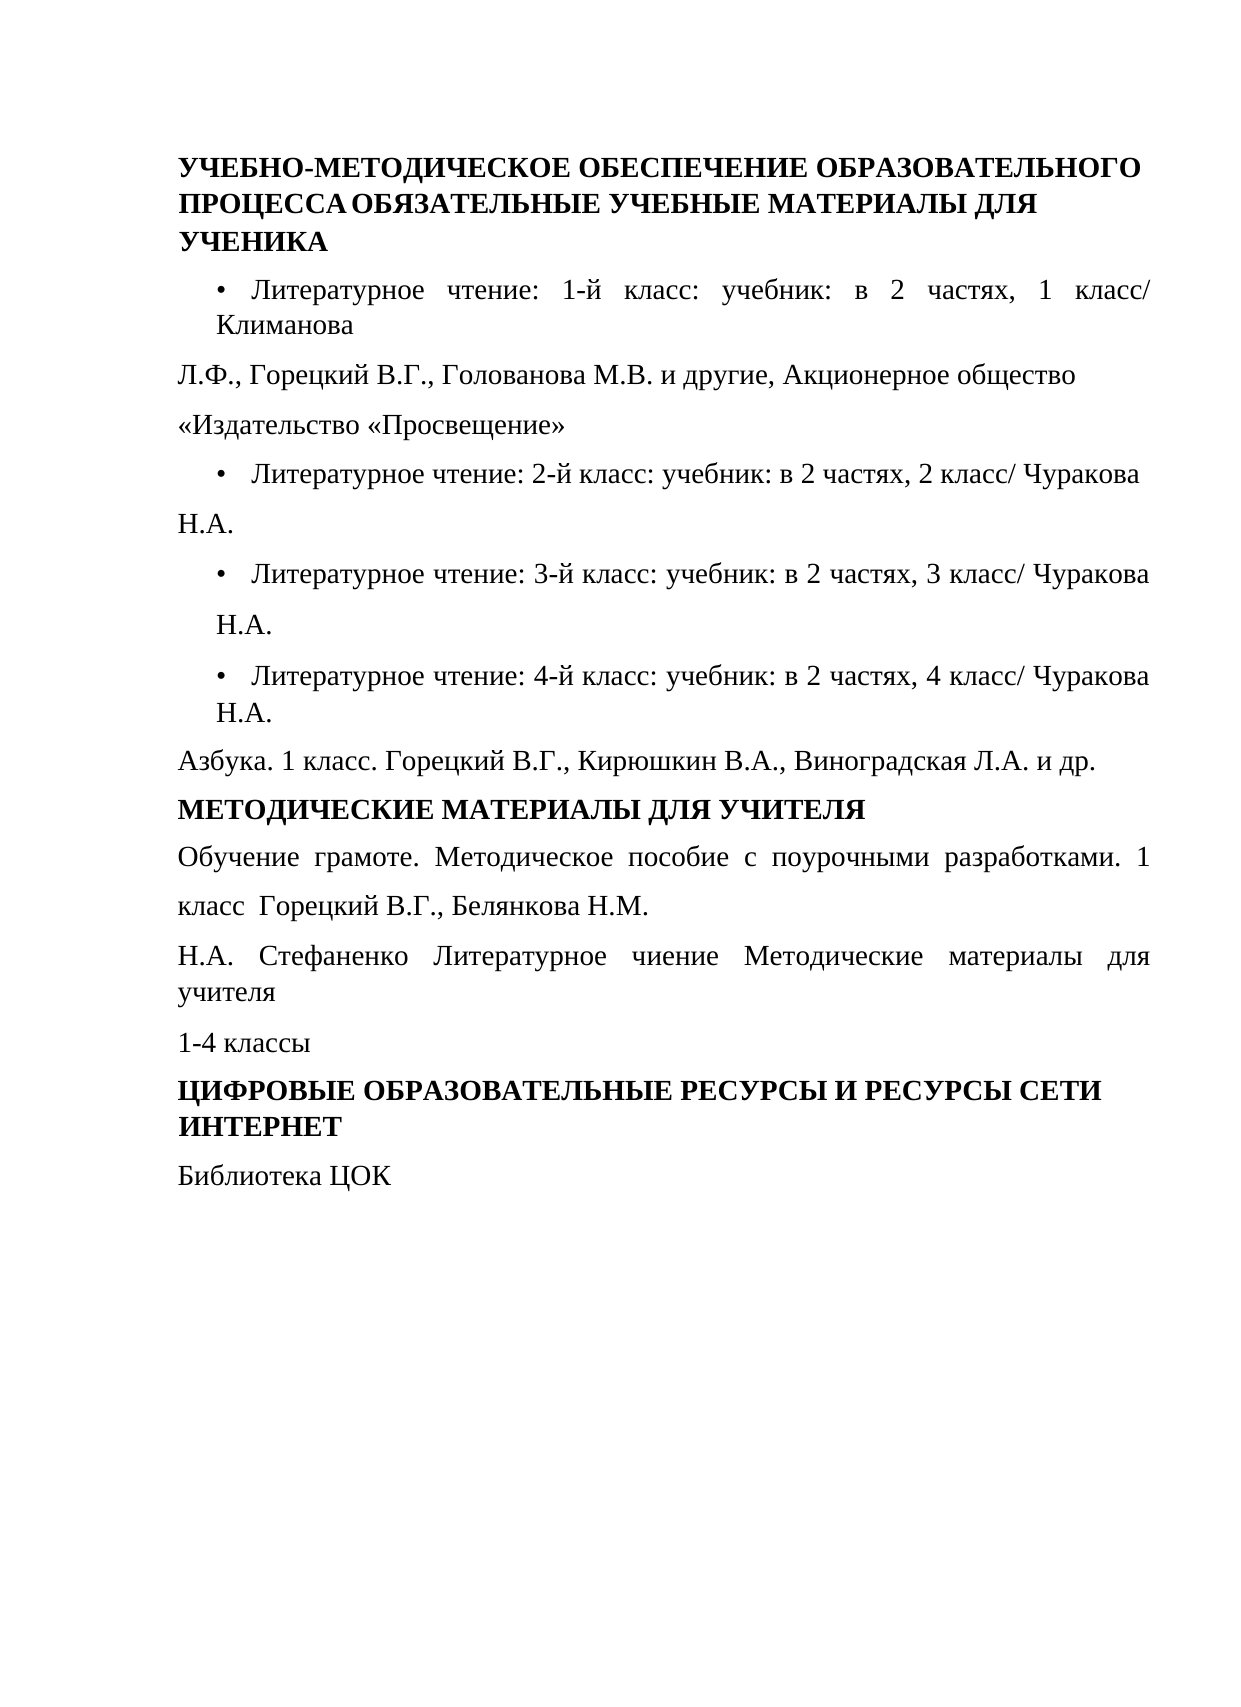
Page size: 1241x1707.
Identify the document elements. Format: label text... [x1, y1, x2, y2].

text Библиотека ЦОК [177, 1158, 1151, 1191]
subtitle ЦИФРОВЫЕ ОБРАЗОВАТЕЛЬНЫЕ РЕСУРСЫ И РЕСУРСЫ СЕТИ ИНТЕРНЕТ [177, 1073, 1150, 1144]
text 1-4 классы [177, 1025, 1151, 1058]
text Азбука. 1 класс. Горецкий В.Г., Кирюшкин В.А., Виноградская Л.А. и др. [177, 743, 1151, 777]
text Н.А. Стефаненко Литературное чиение Методические материалы для учителя [177, 938, 1151, 1007]
list Литературное чтение: 2-й класс: учебник: в 2 частях, 2 класс/ Чуракова [216, 456, 1151, 489]
text Л.Ф., Горецкий В.Г., Голованова М.В. и другие, Акционерное общество [177, 357, 1151, 391]
list Литературное чтение: 1-й класс: учебник: в 2 частях, 1 класс/ Климанова [216, 272, 1151, 341]
text Н.А. [177, 506, 1151, 540]
subtitle УЧЕБНО-МЕТОДИЧЕСКОЕ ОБЕСПЕЧЕНИЕ ОБРАЗОВАТЕЛЬНОГО ПРОЦЕССА ОБЯЗАТЕЛЬНЫЕ УЧЕБНЫЕ МАТЕРИАЛЫ ДЛЯ УЧЕНИКА [177, 150, 1150, 258]
text «Издательство «Просвещение» [177, 407, 1151, 441]
list Литературное чтение: 3-й класс: учебник: в 2 частях, 3 класс/ Чуракова Н.А. [216, 556, 1151, 640]
list Литературное чтение: 4-й класс: учебник: в 2 частях, 4 класс/ Чуракова Н.А. [216, 658, 1151, 729]
subtitle МЕТОДИЧЕСКИЕ МАТЕРИАЛЫ ДЛЯ УЧИТЕЛЯ [177, 792, 1150, 825]
text Обучение грамоте. Методическое пособие с поурочными разработками. 1 класс Горецкий В.Г., Белянкова Н.М. [177, 839, 1151, 923]
